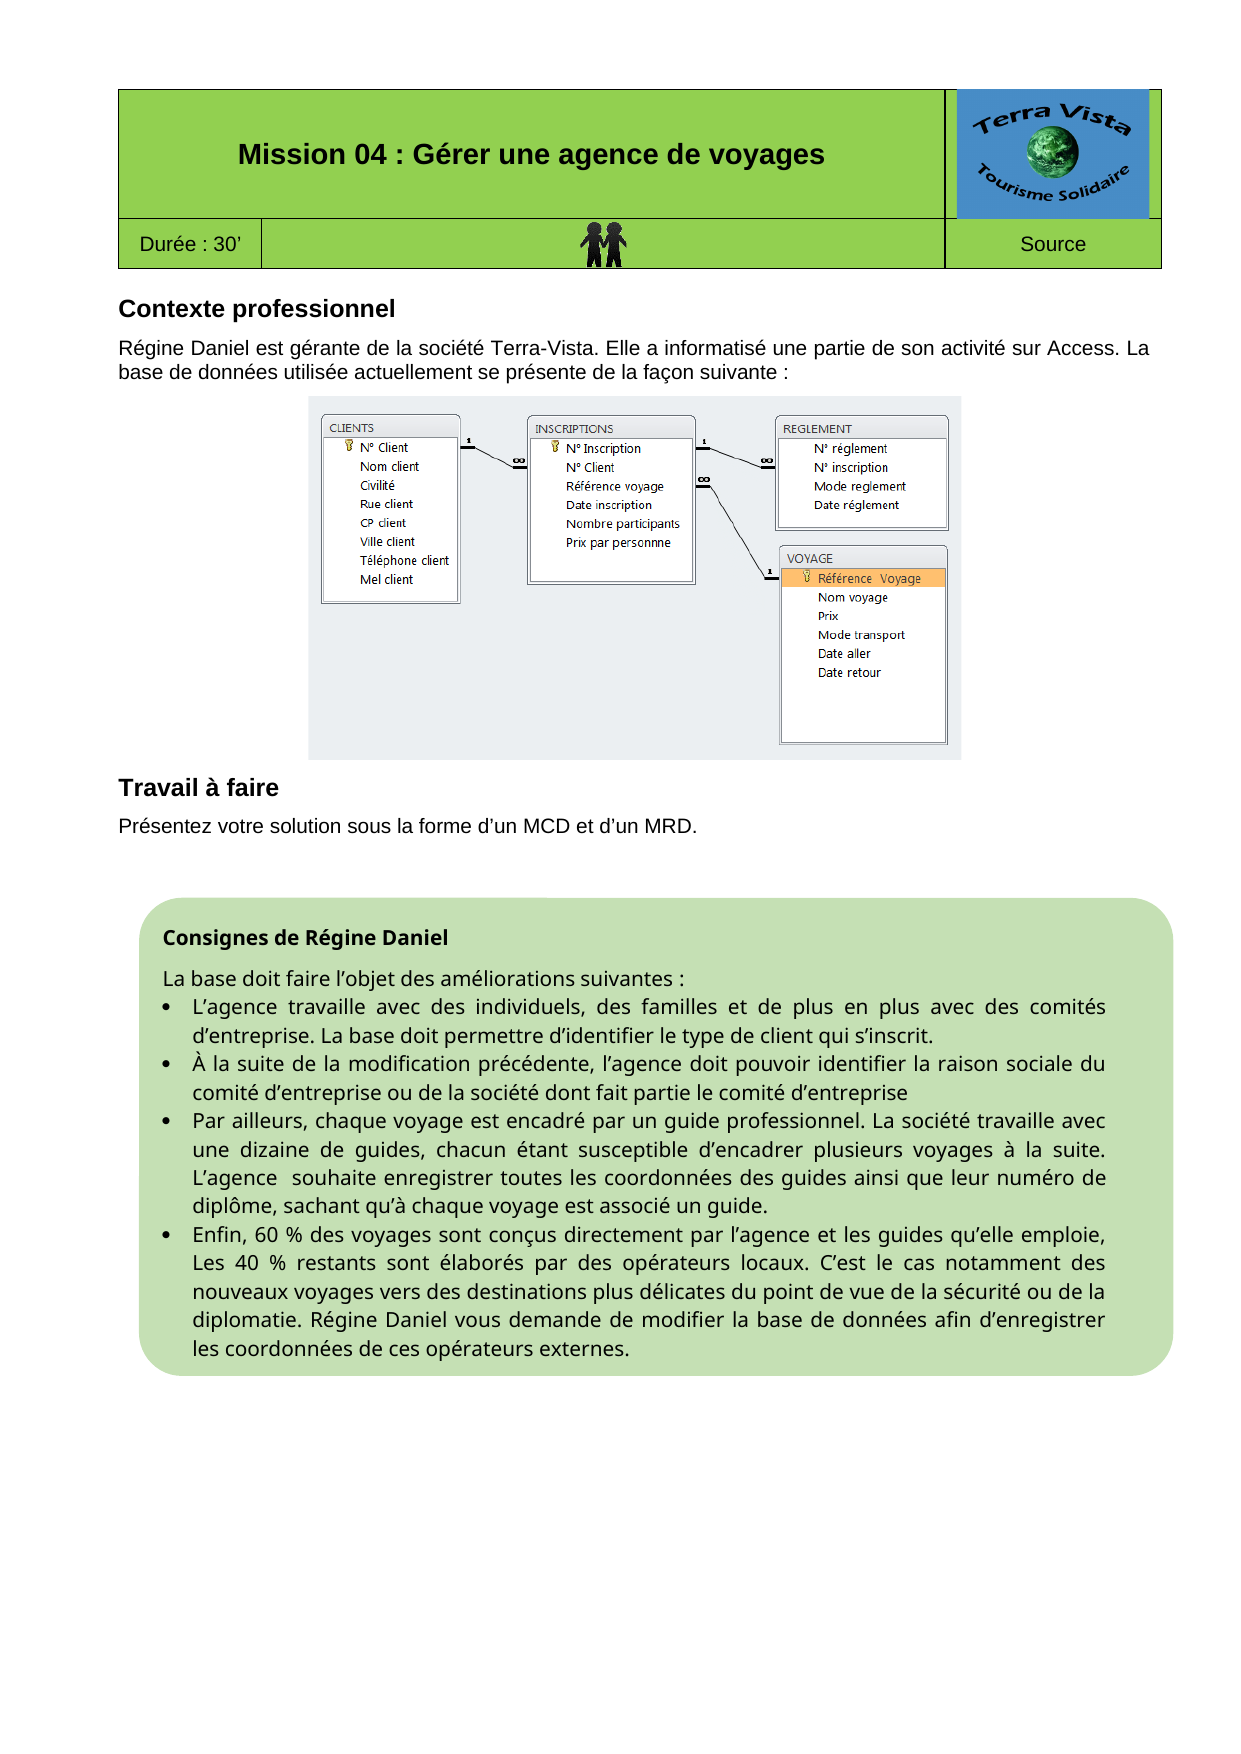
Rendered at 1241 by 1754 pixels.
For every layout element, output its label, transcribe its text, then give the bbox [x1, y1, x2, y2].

text Consignes de Régine Daniel [162, 923, 1033, 952]
text Régine Daniel est gérante de la société Terra-Vista. Elle a informatisé une partie de son activité sur Access. La base de données utilisée actuellement se présente de la façon suivante : [118, 336, 1152, 383]
table_header [946, 90, 956, 218]
table_header Mission 04 : Gérer une agence de voyages [119, 90, 944, 218]
table_cell Source [946, 219, 1161, 268]
text Contexte professionnel [118, 294, 1152, 323]
text Travail à faire [118, 772, 1152, 801]
text La base doit faire l’objet des améliorations suivantes : [162, 964, 1122, 992]
list Par ailleurs, chaque voyage est encadré par un guide professionnel. La société travaille avec une dizaine de guides, chacun étant susceptible d’encadrer plusieurs voyages à la suite. L’agence souhaite enregistrer toutes les coordonnées des guides ainsi que leur numéro de diplôme, sachant qu’à chaque voyage est associé un guide. [162, 1106, 1107, 1220]
text Présentez votre solution sous la forme d’un MCD et d’un MRD. [118, 814, 1152, 838]
list À la suite de la modification précédente, l’agence doit pouvoir identifier la raison sociale du comité d’entreprise ou de la société dont fait partie le comité d’entreprise [162, 1049, 1107, 1106]
table_cell [262, 219, 944, 268]
list L’agence travaille avec des individuels, des familles et de plus en plus avec des comités d’entreprise. La base doit permettre d’identifier le type de client qui s’inscrit. [162, 992, 1107, 1049]
table_cell Durée : 30’ [119, 219, 261, 268]
list Enfin, 60 % des voyages sont conçus directement par l’agence et les guides qu’elle emploie, Les 40 % restants sont élaborés par des opérateurs locaux. C’est le cas notamment des nouveaux voyages vers des destinations plus délicates du point de vue de la sécurité ou de la diplomatie. Régine Daniel vous demande de modifier la base de données afin d’enregistrer les coordonnées de ces opérateurs externes. [162, 1220, 1107, 1362]
picture [580, 220, 627, 268]
table_header [1150, 90, 1161, 218]
